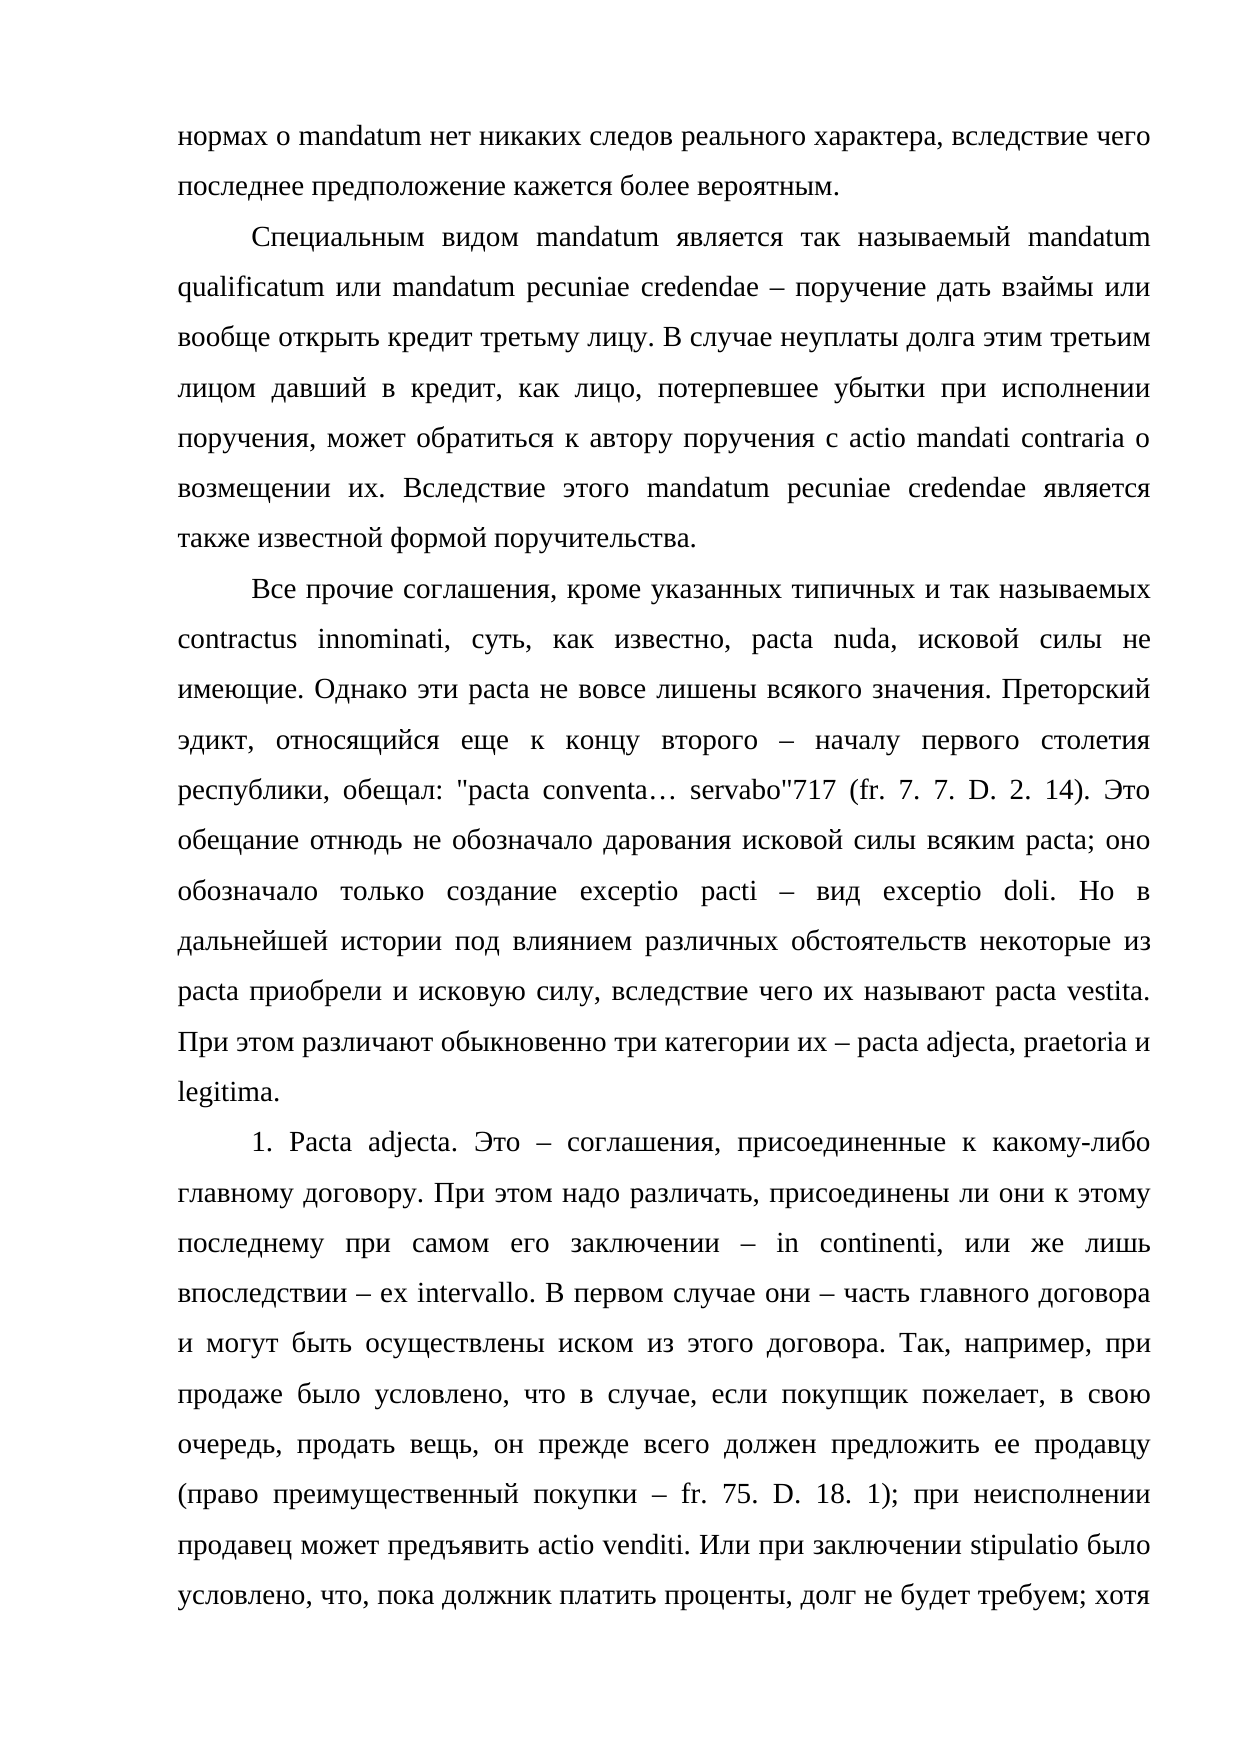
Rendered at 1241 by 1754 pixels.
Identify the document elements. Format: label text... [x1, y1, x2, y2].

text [177, 118, 1152, 202]
text Специальным видом mandatum является так называемый mandatum qualificatum или mandatum pecuniae credendae – поручение дать взаймы или вообще открыть кредит третьму лицу. В случае неуплаты долга этим третьим лицом давший в кредит, как лицо, потерпевшее убытки при исполнении поручения, может обратиться к автору поручения с actio mandati contraria о возмещении их. Вследствие этого mandatum pecuniae credendae является также известной формой поручительства. [177, 219, 1152, 554]
text Все прочие соглашения, кроме указанных типичных и так называемых contractus innominati, суть, как известно, pacta nuda, исковой силы не имеющие. Однако эти pacta не вовсе лишены всякого значения. Преторский эдикт, относящийся еще к концу второго – началу первого столетия республики, обещал: "pacta conventa… servabo"717 (fr. 7. 7. D. 2. 14). Это обещание отнюдь не обозначало дарования исковой силы всяким pacta; оно обозначало только создание exceptio pacti – вид exceptio doli. Но в дальнейшей истории под влиянием различных обстоятельств некоторые из pacta приобрели и исковую силу, вследствие чего их называют pacta vestita. При этом различают обыкновенно три категории их – pacta adjecta, praetoria и legitima. [177, 571, 1152, 1108]
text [177, 1124, 1152, 1611]
